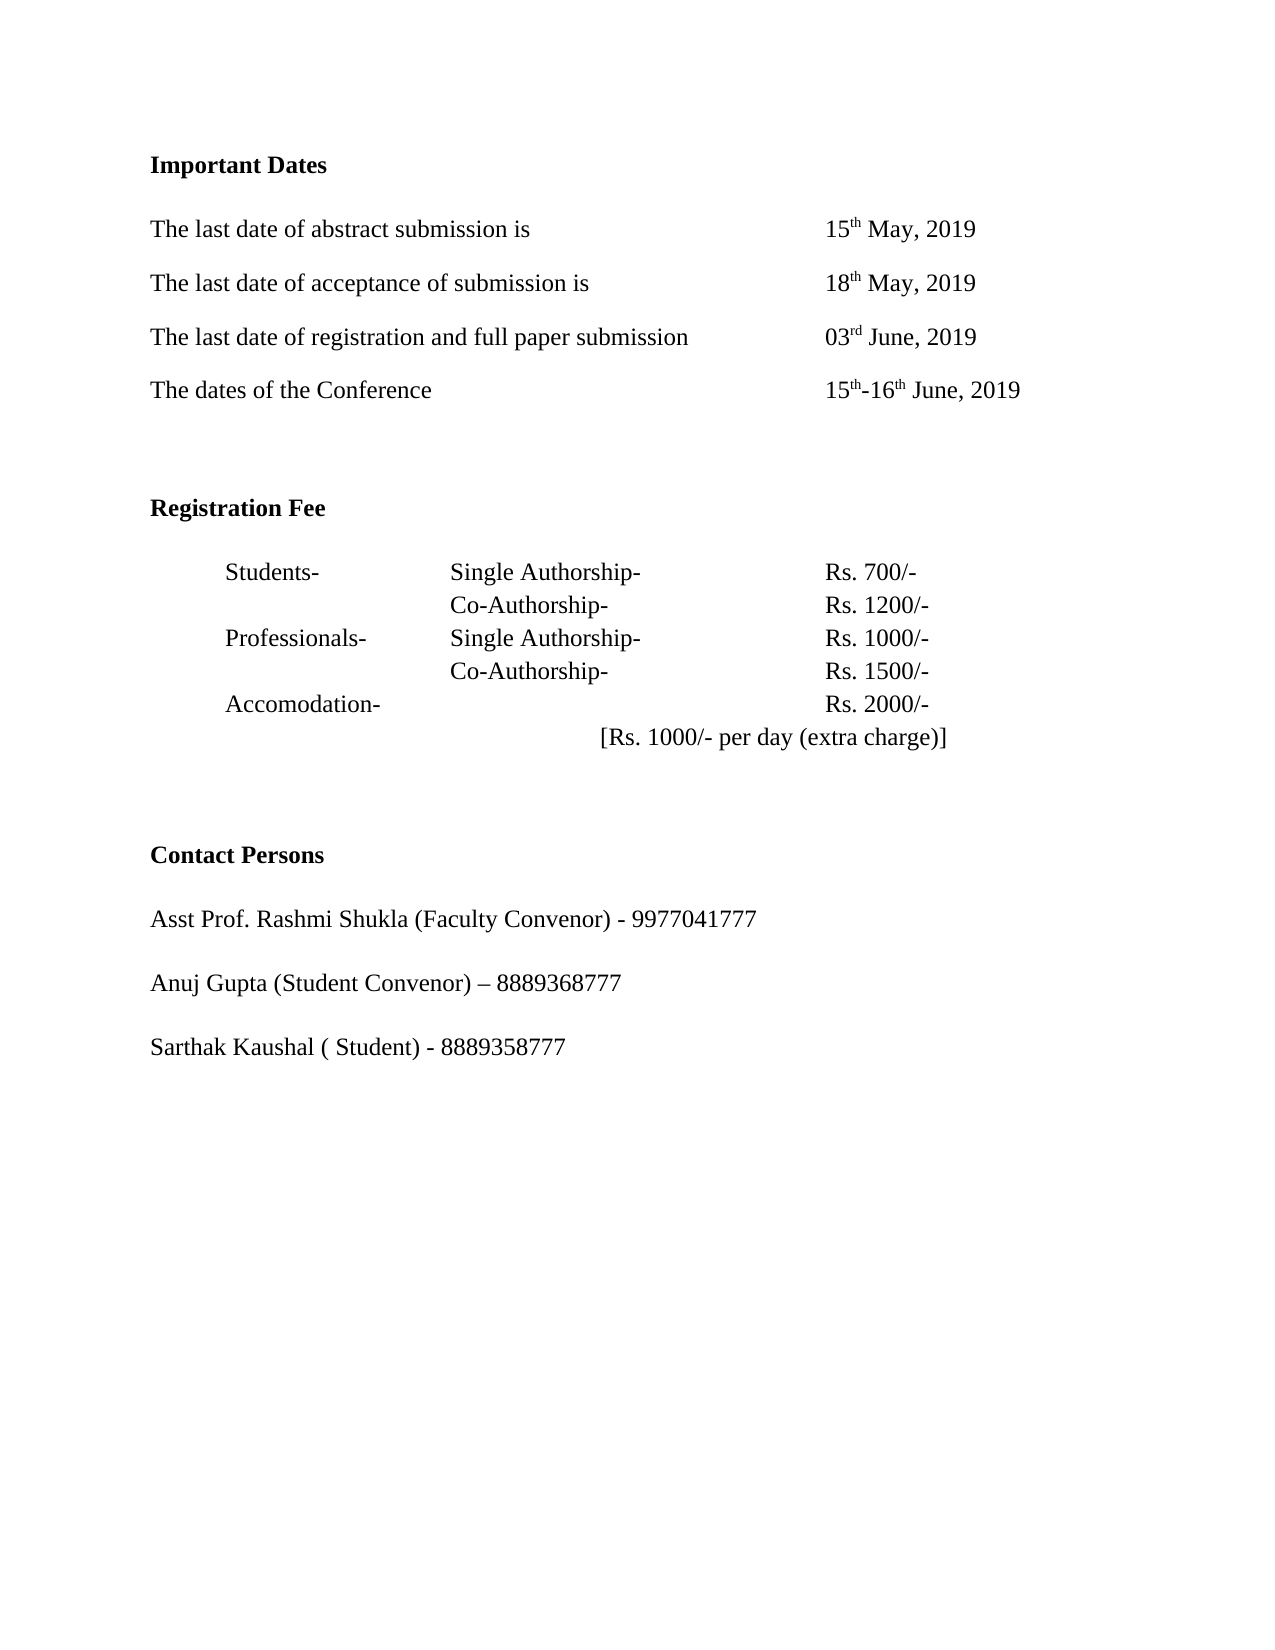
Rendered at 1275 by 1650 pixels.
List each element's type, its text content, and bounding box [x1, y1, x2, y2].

text Contact Persons [150, 840, 1125, 869]
text The dates of the Conference 15th-16th June, 2019 [150, 376, 1125, 404]
list Co-Authorship- Rs. 1500/- [225, 656, 1125, 685]
text Registration Fee [150, 493, 1125, 522]
text The last date of registration and full paper submission 03rd June, 2019 [150, 322, 1125, 350]
text The last date of abstract submission is 15th May, 2019 [150, 214, 1125, 243]
list [Rs. 1000/- per day (extra charge)] [525, 722, 1125, 751]
text Anuj Gupta (Student Convenor) – 8889368777 [150, 968, 1125, 997]
text Sarthak Kaushal ( Student) - 8889358777 [150, 1032, 1125, 1061]
text Asst Prof. Rashmi Shukla (Faculty Convenor) - 9977041777 [150, 904, 1125, 933]
text Important Dates [150, 150, 1125, 179]
list Co-Authorship- Rs. 1200/- [225, 590, 1125, 619]
list Students- Single Authorship- Rs. 700/- [225, 557, 1125, 586]
list Professionals- Single Authorship- Rs. 1000/- [225, 623, 1125, 652]
text The last date of acceptance of submission is 18th May, 2019 [150, 268, 1125, 297]
list Accomodation- Rs. 2000/- [225, 689, 1125, 718]
